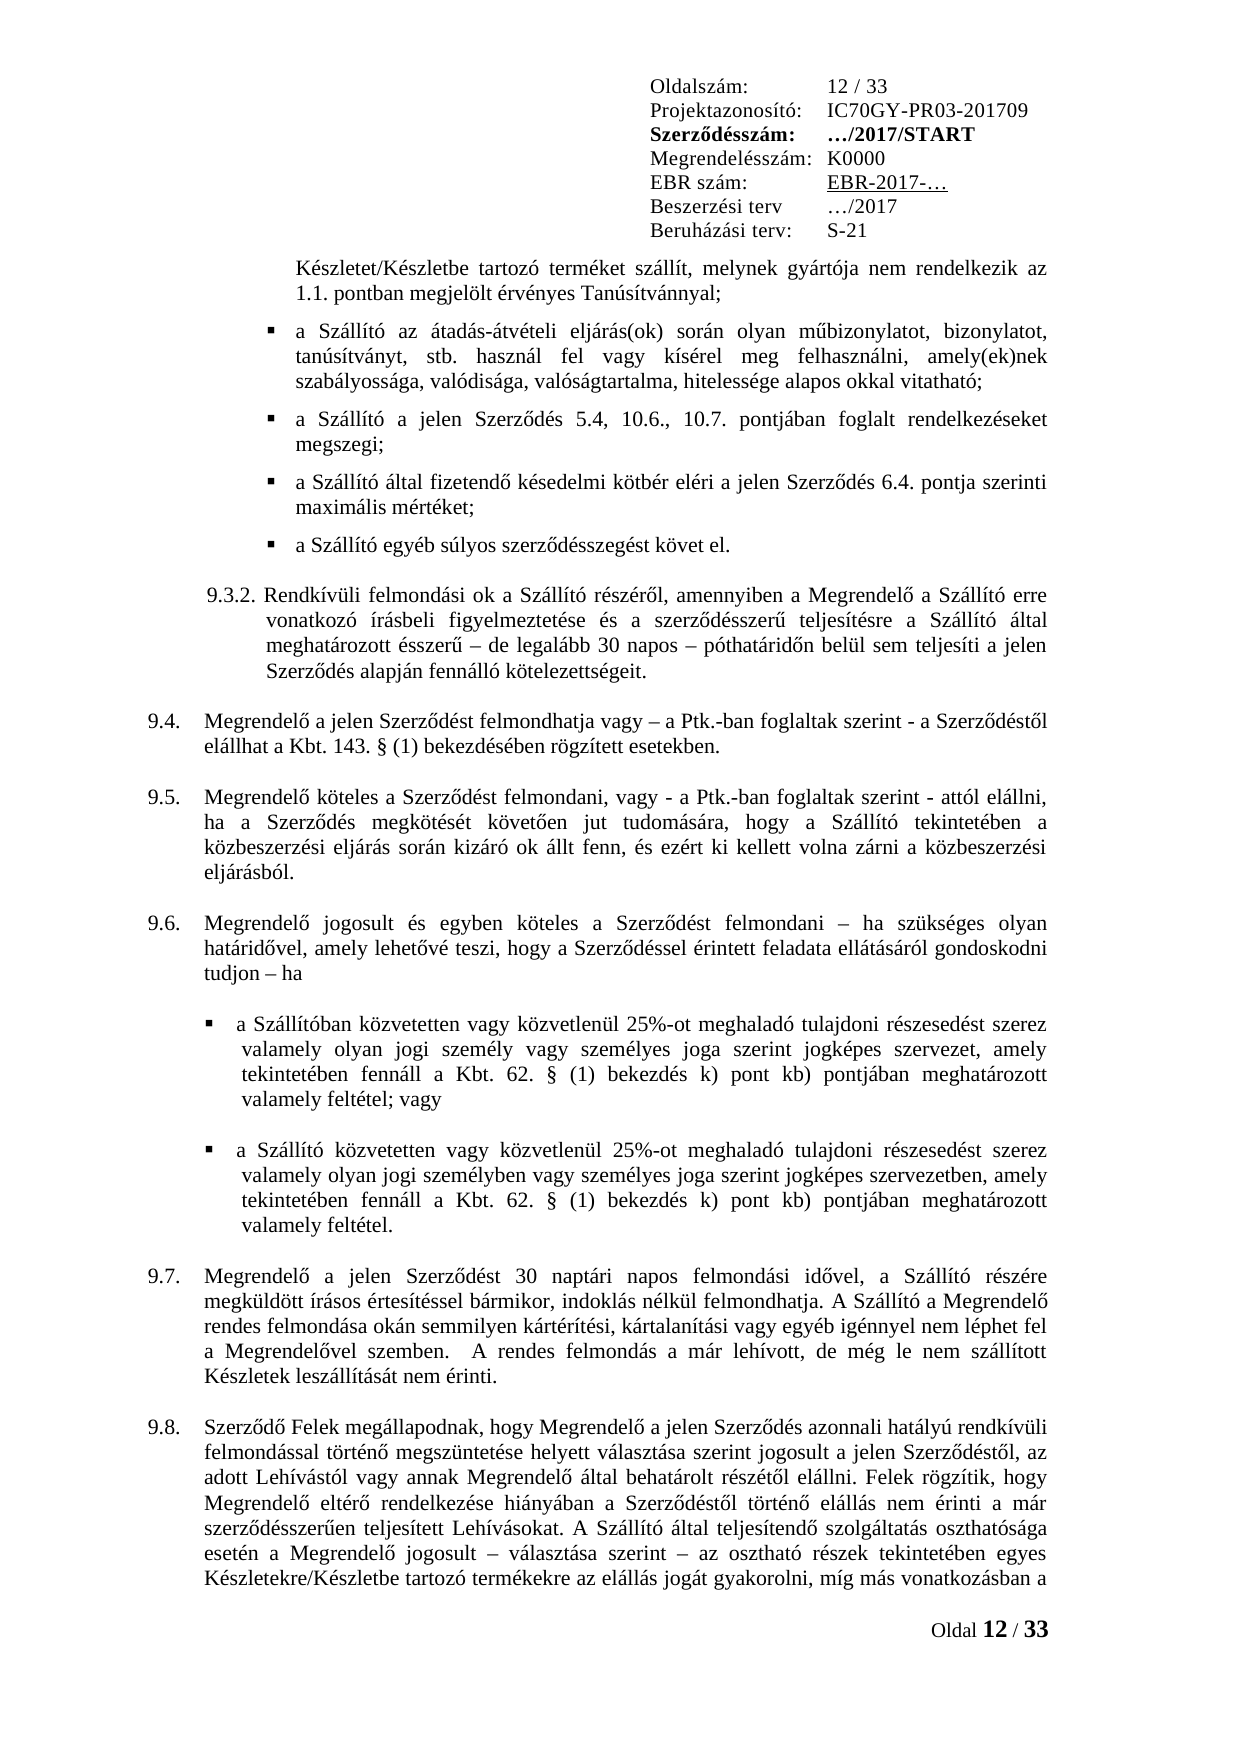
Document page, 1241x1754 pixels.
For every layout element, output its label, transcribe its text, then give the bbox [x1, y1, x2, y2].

list a Szállító által fizetendő késedelmi kötbér eléri a jelen Szerződés 6.4. pontja szerinti maximális mértéket; [266, 469, 1048, 519]
list a Szállító a jelen Szerződés 5.4, 10.6., 10.7. pontjában foglalt rendelkezéseket megszegi; [266, 406, 1048, 456]
list a Szállító közvetetten vagy közvetlenül 25%-ot meghaladó tulajdoni részesedést szerez valamely olyan jogi személyben vagy személyes joga szerint jogképes szervezetben, amely tekintetében fennáll a Kbt. 62. § (1) bekezdés k) pont kb) pontjában meghatározott valamely feltétel. [204, 1137, 1048, 1237]
list a Szállítóban közvetetten vagy közvetlenül 25%-ot meghaladó tulajdoni részesedést szerez valamely olyan jogi személy vagy személyes joga szerint jogképes szervezet, amely tekintetében fennáll a Kbt. 62. § (1) bekezdés k) pont kb) pontjában meghatározott valamely feltétel; vagy [204, 1011, 1048, 1111]
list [266, 255, 1048, 305]
list a Szállító az átadás-átvételi eljárás(ok) során olyan műbizonylatot, bizonylatot, tanúsítványt, stb. használ fel vagy kísérel meg felhasználni, amely(ek)nek szabályossága, valódisága, valóságtartalma, hitelessége alapos okkal vitatható; [266, 318, 1048, 393]
text 9.5. Megrendelő köteles a Szerződést felmondani, vagy - a Ptk.-ban foglaltak szerint - attól elállni, ha a Szerződés megkötését követően jut tudomására, hogy a Szállító tekintetében a közbeszerzési eljárás során kizáró ok állt fenn, és ezért ki kellett volna zárni a közbeszerzési eljárásból. [148, 784, 1048, 884]
text 9.4. Megrendelő a jelen Szerződést felmondhatja vagy – a Ptk.-ban foglaltak szerint - a Szerződéstől elállhat a Kbt. 143. § (1) bekezdésében rögzített esetekben. [148, 708, 1048, 758]
text 9.6. Megrendelő jogosult és egyben köteles a Szerződést felmondani – ha szükséges olyan határidővel, amely lehetővé teszi, hogy a Szerződéssel érintett feladata ellátásáról gondoskodni tudjon – ha [148, 910, 1048, 985]
text 9.7. Megrendelő a jelen Szerződést 30 naptári napos felmondási idővel, a Szállító részére megküldött írásos értesítéssel bármikor, indoklás nélkül felmondhatja. A Szállító a Megrendelő rendes felmondása okán semmilyen kártérítési, kártalanítási vagy egyéb igénnyel nem léphet fel a Megrendelővel szemben. A rendes felmondás a már lehívott, de még le nem szállított Készletek leszállítását nem érinti. [148, 1263, 1048, 1389]
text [148, 1414, 1048, 1590]
text 9.3.2. Rendkívüli felmondási ok a Szállító részéről, amennyiben a Megrendelő a Szállító erre vonatkozó írásbeli figyelmeztetése és a szerződésszerű teljesítésre a Szállító által meghatározott ésszerű – de legalább 30 napos – póthatáridőn belül sem teljesíti a jelen Szerződés alapján fennálló kötelezettségeit. [207, 582, 1048, 683]
list a Szállító egyéb súlyos szerződésszegést követ el. [266, 532, 1048, 557]
